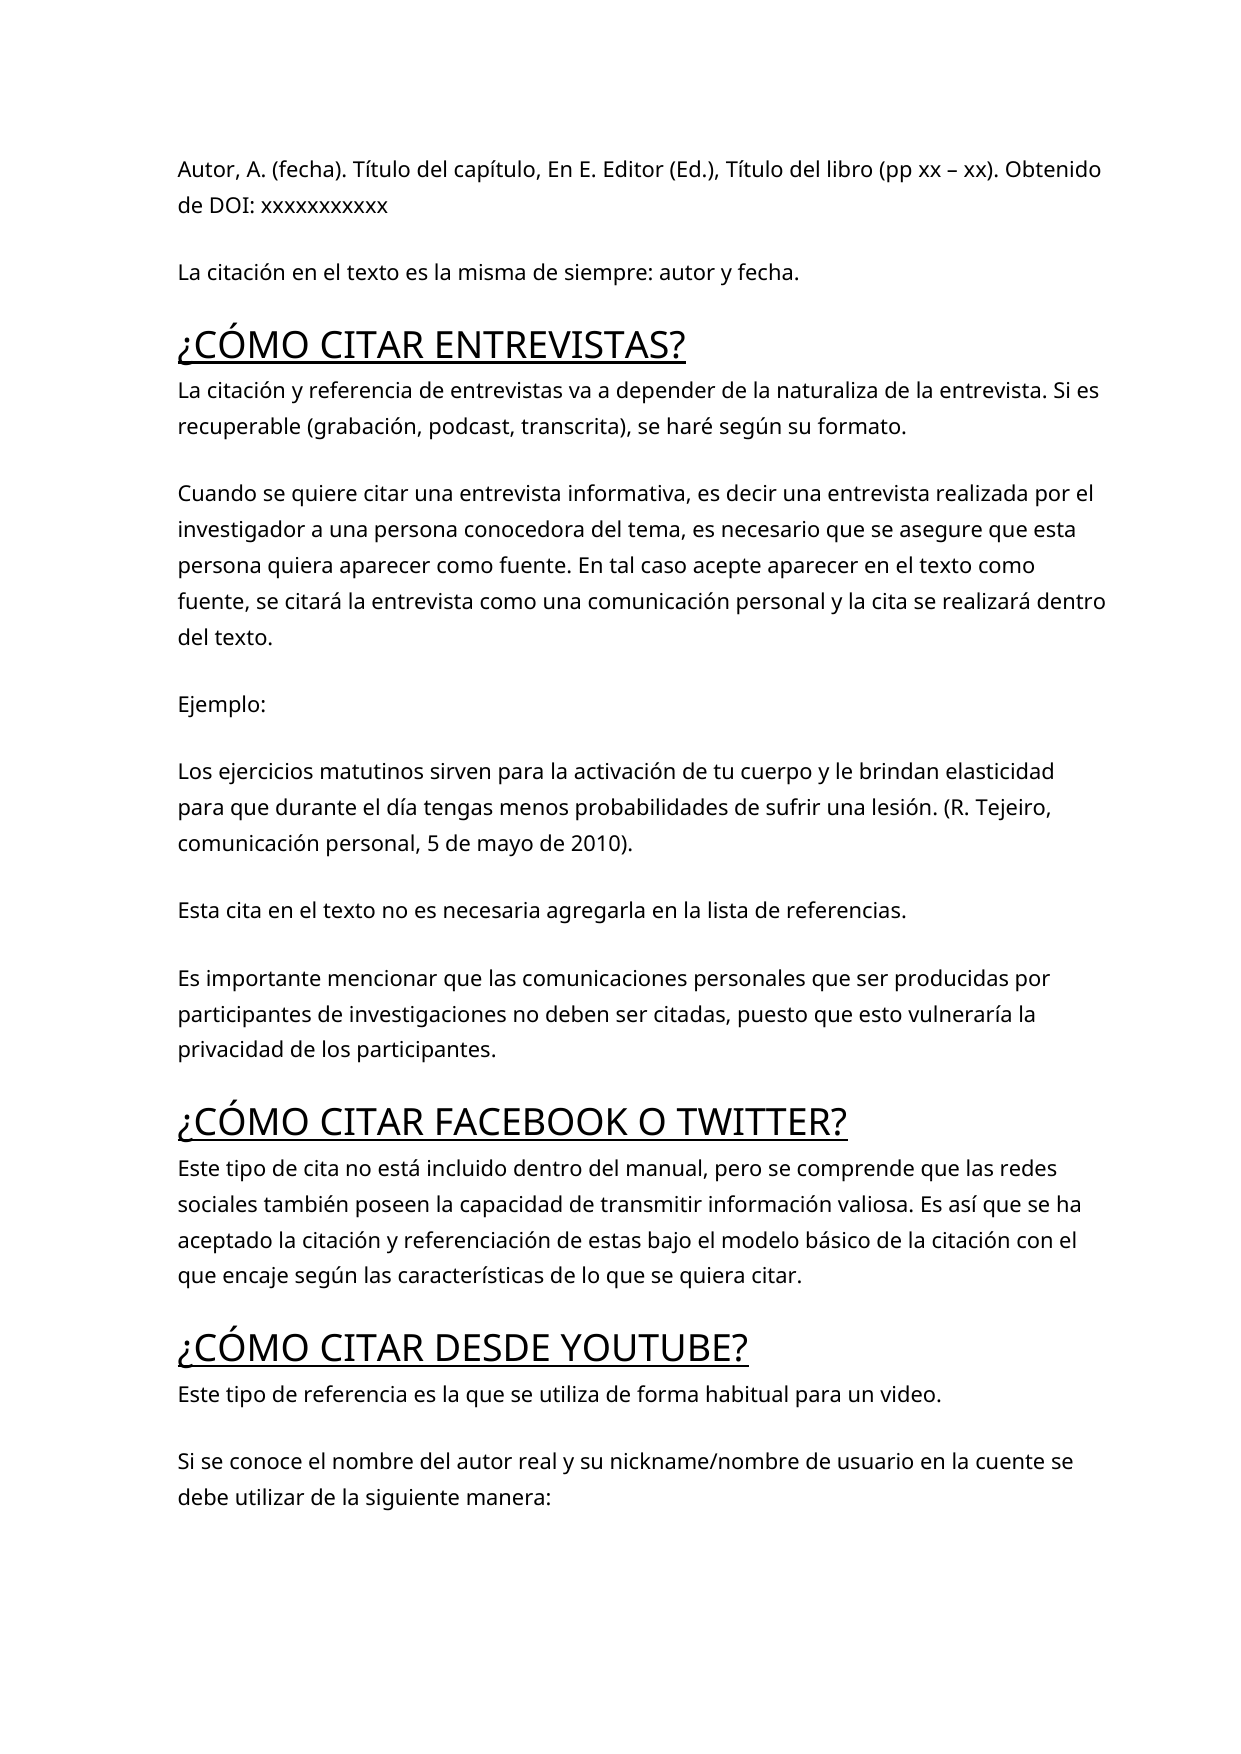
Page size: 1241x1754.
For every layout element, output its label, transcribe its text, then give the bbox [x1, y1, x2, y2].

text Este tipo de referencia es la que se utiliza de forma habitual para un video. [177, 1373, 1107, 1408]
text Esta cita en el texto no es necesaria agregarla en la lista de referencias. [177, 889, 1107, 925]
text Los ejercicios matutinos sirven para la activación de tu cuerpo y le brindan elasticidad para que durante el día tengas menos probabilidades de sufrir una lesión. (R. Tejeiro, comunicación personal, 5 de mayo de 2010). [177, 750, 1107, 858]
text ¿CÓMO CITAR DESDE YOUTUBE? [177, 1322, 1107, 1373]
text ¿CÓMO CITAR FACEBOOK O TWITTER? [177, 1096, 1107, 1147]
text Ejemplo: [177, 683, 1107, 719]
text Es importante mencionar que las comunicaciones personales que ser producidas por participantes de investigaciones no deben ser citadas, puesto que esto vulneraría la privacidad de los participantes. [177, 956, 1107, 1064]
text ¿CÓMO CITAR ENTREVISTAS? [177, 318, 1107, 369]
text Este tipo de cita no está incluido dentro del manual, pero se comprende que las redes sociales también poseen la capacidad de transmitir información valiosa. Es así que se ha aceptado la citación y referenciación de estas bajo el modelo básico de la citación con el que encaje según las características de lo que se quiera citar. [177, 1147, 1107, 1290]
text La citación en el texto es la misma de siempre: autor y fecha. [177, 251, 1107, 287]
text Cuando se quiere citar una entrevista informativa, es decir una entrevista realizada por el investigador a una persona conocedora del tema, es necesario que se asegure que esta persona quiera aparecer como fuente. En tal caso acepte aparecer en el texto como fuente, se citará la entrevista como una comunicación personal y la cita se realizará dentro del texto. [177, 472, 1107, 652]
text Si se conoce el nombre del autor real y su nickname/nombre de usuario en la cuente se debe utilizar de la siguiente manera: [177, 1440, 1107, 1512]
text Autor, A. (fecha). Título del capítulo, En E. Editor (Ed.), Título del libro (pp xx – xx). Obtenido de DOI: xxxxxxxxxxx [177, 148, 1107, 219]
text La citación y referencia de entrevistas va a depender de la naturaliza de la entrevista. Si es recuperable (grabación, podcast, transcrita), se haré según su formato. [177, 369, 1107, 441]
